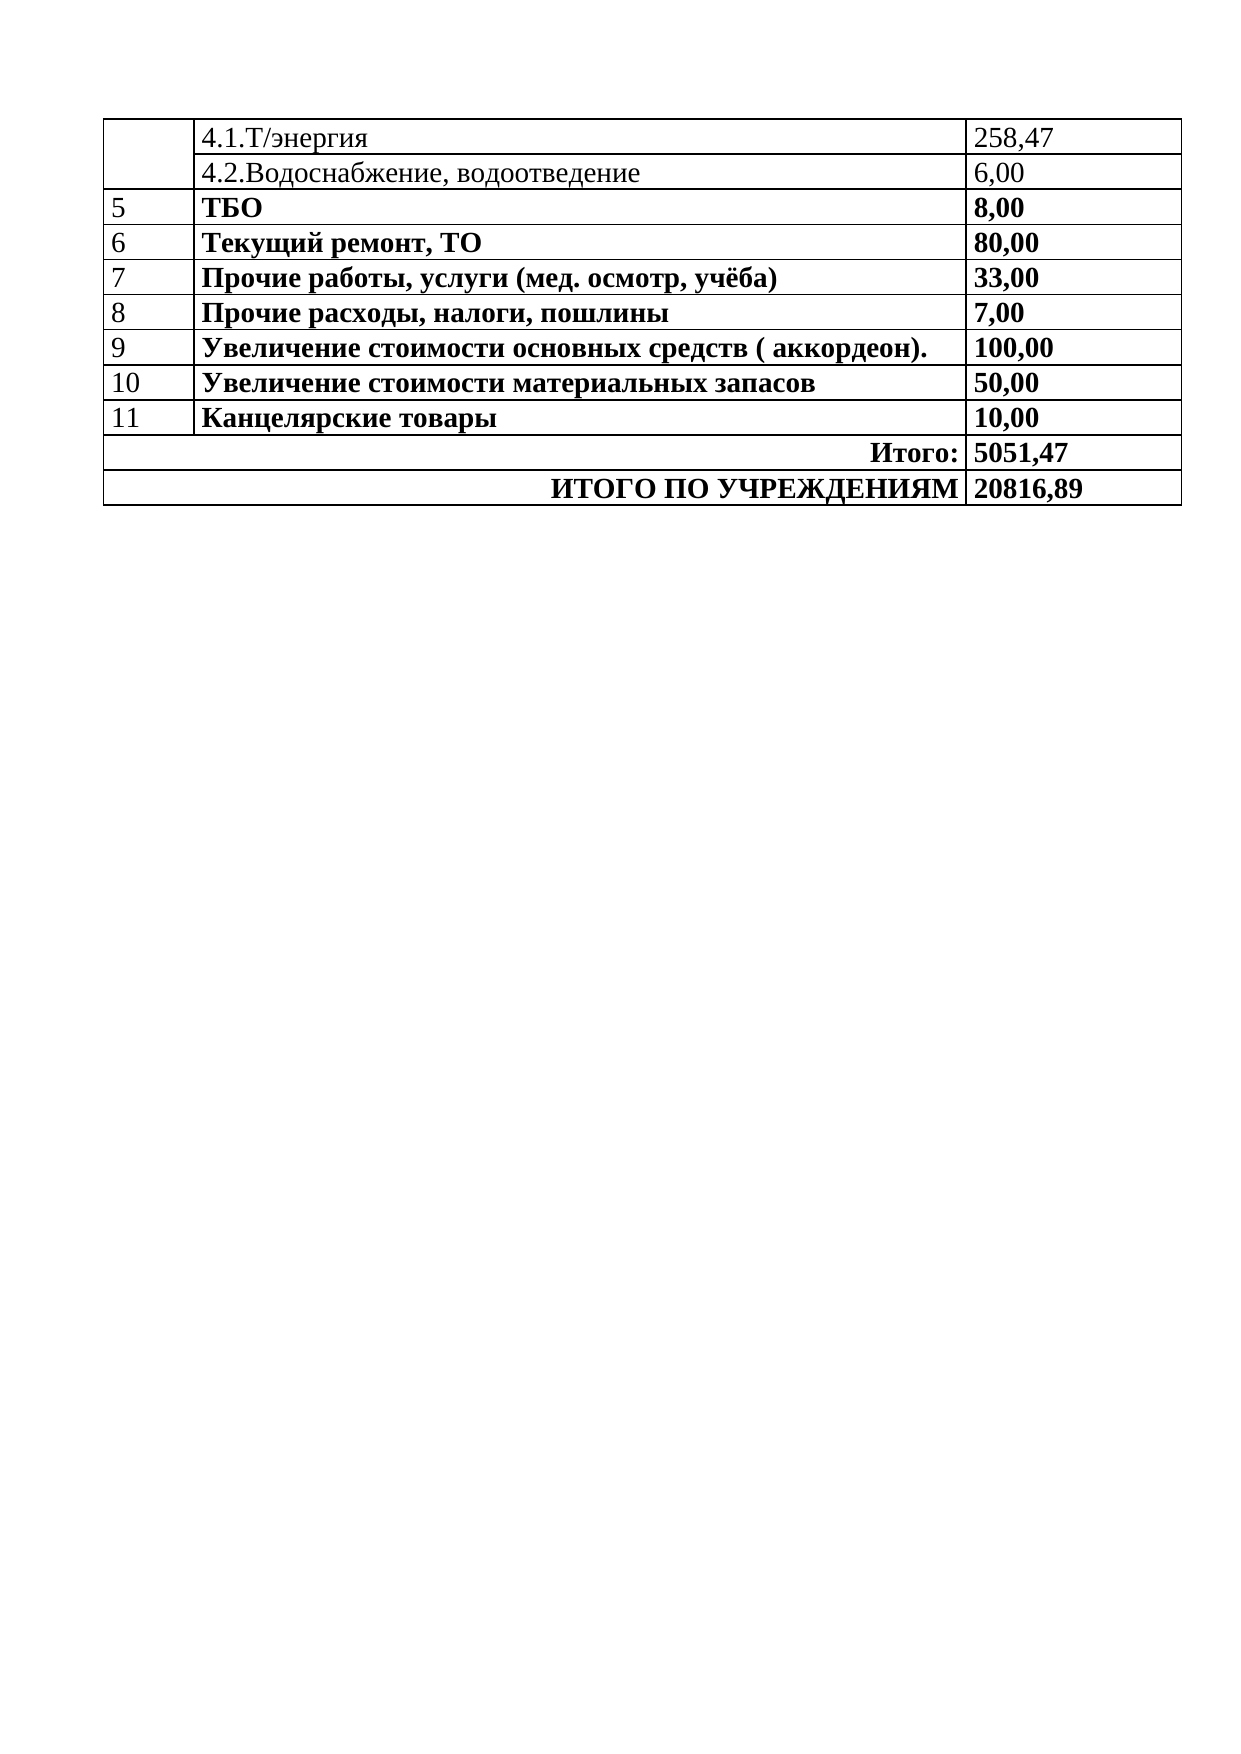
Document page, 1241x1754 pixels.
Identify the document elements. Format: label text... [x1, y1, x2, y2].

table_cell 7,00 [967, 295, 1181, 329]
table_cell 50,00 [967, 366, 1181, 399]
table_cell 9 [104, 330, 193, 364]
table_cell 33,00 [967, 260, 1181, 294]
table_cell 4.2.Водоснабжение, водоотведение [195, 155, 965, 188]
table_cell 4.1.Т/энергия [195, 120, 965, 153]
table_cell ИТОГО ПО УЧРЕЖДЕНИЯМ [104, 471, 965, 504]
table_cell 258,47 [967, 120, 1181, 153]
table_cell 8,00 [967, 190, 1181, 223]
table_cell 6,00 [967, 155, 1181, 188]
table_cell 80,00 [967, 225, 1181, 258]
table_cell 100,00 [967, 330, 1181, 364]
table_cell 6 [104, 225, 193, 258]
table_cell ТБО [195, 190, 965, 223]
table_cell [104, 120, 193, 188]
table_cell Текущий ремонт, ТО [195, 225, 965, 258]
table_cell 20816,89 [967, 471, 1181, 504]
table_cell Прочие работы, услуги (мед. осмотр, учёба) [195, 260, 965, 294]
table_cell Канцелярские товары [195, 401, 965, 434]
table_cell 10 [104, 366, 193, 399]
table_cell Итого: [104, 436, 965, 469]
table_cell Увеличение стоимости материальных запасов [195, 366, 965, 399]
table_cell 5051,47 [967, 436, 1181, 469]
table_cell 5 [104, 190, 193, 223]
table_cell 11 [104, 401, 193, 434]
table_cell 10,00 [967, 401, 1181, 434]
table_cell Увеличение стоимости основных средств ( аккордеон). [195, 330, 965, 364]
table_cell 8 [104, 295, 193, 329]
table_cell Прочие расходы, налоги, пошлины [195, 295, 965, 329]
table_cell 7 [104, 260, 193, 294]
